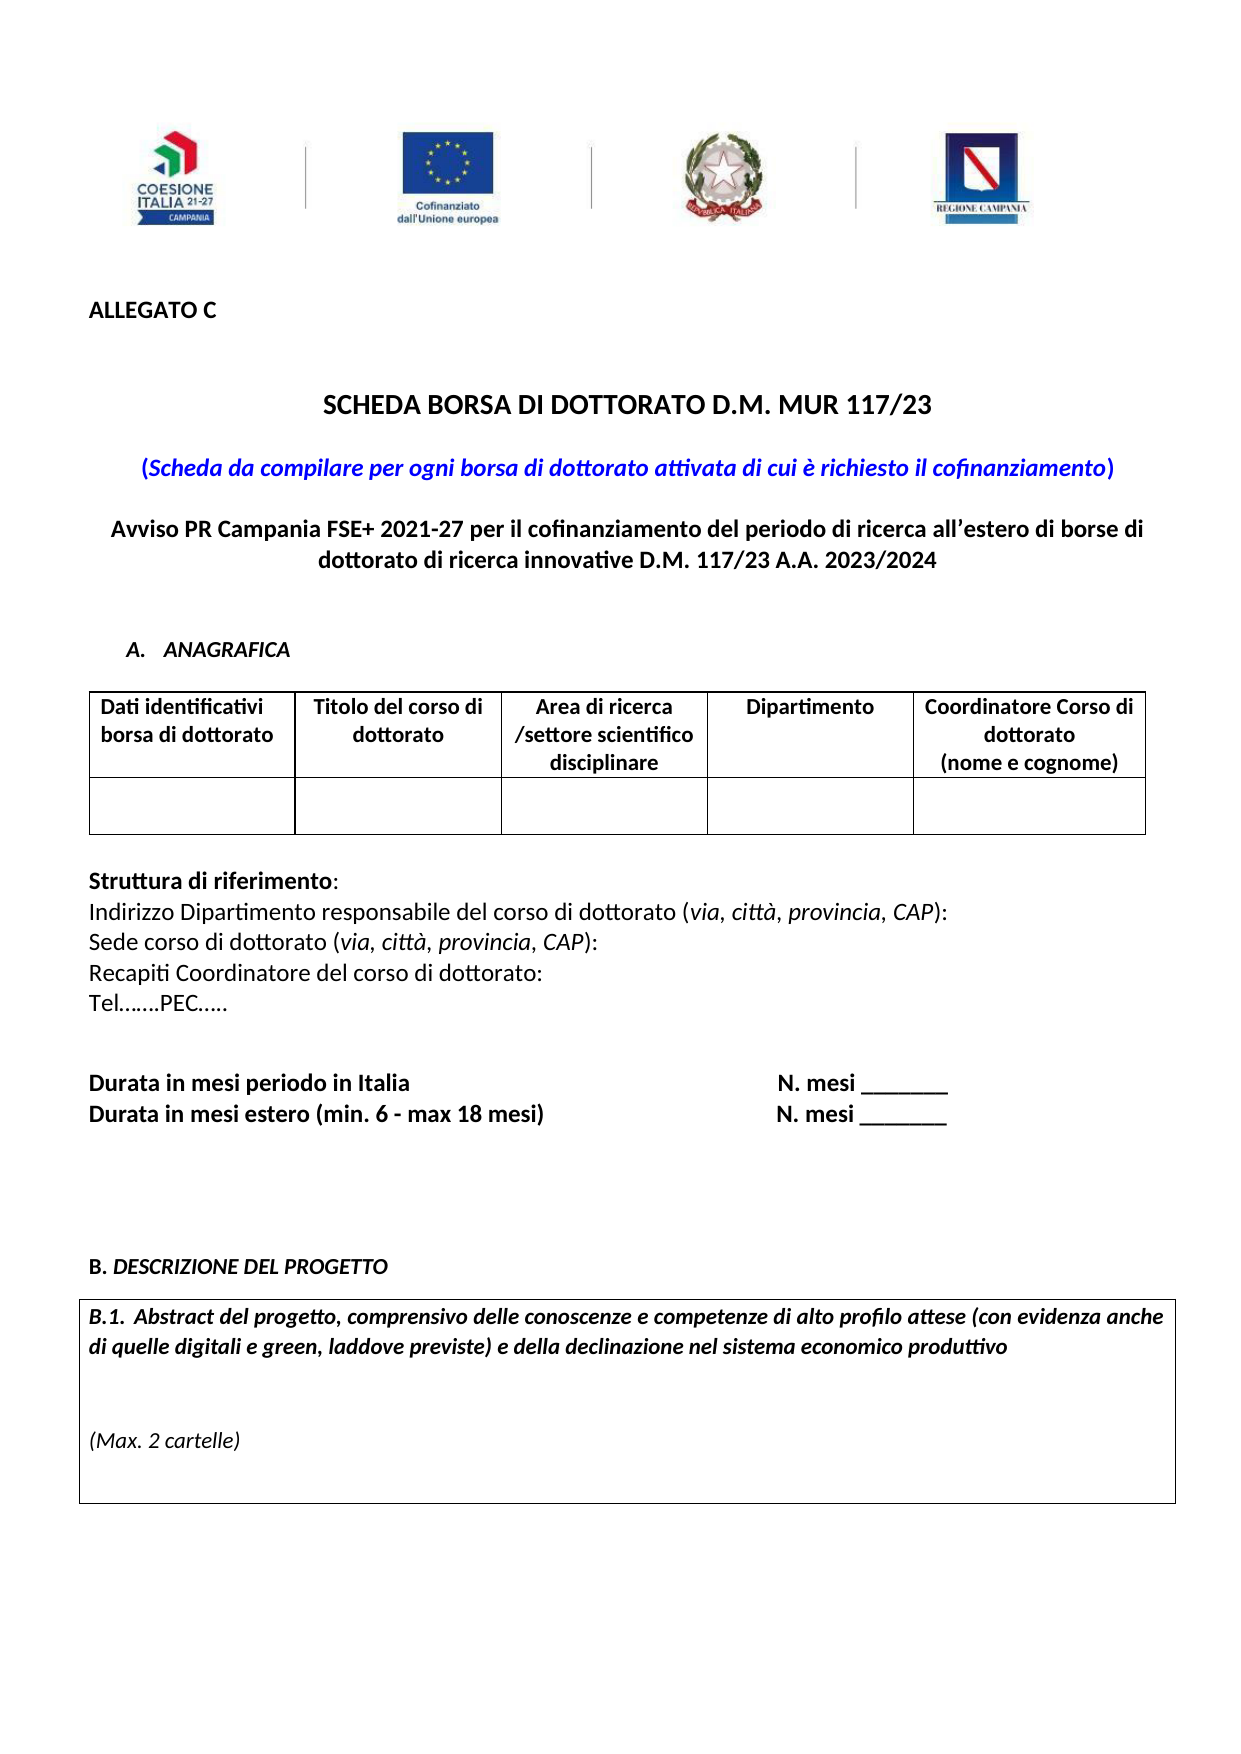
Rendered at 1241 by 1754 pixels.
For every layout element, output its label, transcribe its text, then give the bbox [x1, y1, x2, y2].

text Sede corso di dottorato (via, città, provincia, CAP): [89, 926, 1167, 957]
table_cell [296, 778, 501, 834]
text B.1. Abstract del progetto, comprensivo delle conoscenze e competenze di alto profilo attese (con evidenza anche di quelle digitali e green, laddove previste) e della declinazione nel sistema economico produttivo [80, 1300, 1175, 1360]
table_header Dipartimento [708, 693, 913, 777]
text Durata in mesi periodo in Italia N. mesi _______ [89, 1067, 1167, 1098]
text (Max. 2 cartelle) [80, 1423, 1175, 1454]
text ALLEGATO C [89, 294, 1167, 325]
table_cell [502, 778, 707, 834]
table_header Coordinatore Corso di dottorato (nome e cognome) [914, 693, 1145, 777]
text SCHEDA BORSA DI DOTTORATO D.M. MUR 117/23 [89, 386, 1167, 422]
table_cell [914, 778, 1145, 834]
text Indirizzo Dipartimento responsabile del corso di dottorato (via, città, provincia, CAP): [89, 896, 1167, 926]
text B. DESCRIZIONE DEL PROGETTO [89, 1252, 1167, 1280]
table_cell [90, 778, 294, 834]
table_header Area di ricerca /settore scientifico disciplinare [502, 693, 707, 777]
text (Scheda da compilare per ogni borsa di dottorato attivata di cui è richiesto il cofinanziamento) [89, 452, 1167, 483]
table_header Dati identificativi borsa di dottorato [90, 693, 294, 777]
table_cell [708, 778, 913, 834]
list ANAGRAFICA [126, 635, 1167, 663]
text Tel…….PEC….. [89, 987, 1167, 1018]
text Struttura di riferimento: [89, 865, 1167, 896]
text Recapiti Coordinatore del corso di dottorato: [89, 957, 1167, 987]
table_header Titolo del corso di dottorato [296, 693, 501, 777]
text Durata in mesi estero (min. 6 - max 18 mesi) N. mesi _______ [89, 1098, 1167, 1128]
text Avviso PR Campania FSE+ 2021-27 per il cofinanziamento del periodo di ricerca all’estero di borse di dottorato di ricerca innovative D.M. 117/23 A.A. 2023/2024 [89, 513, 1167, 574]
